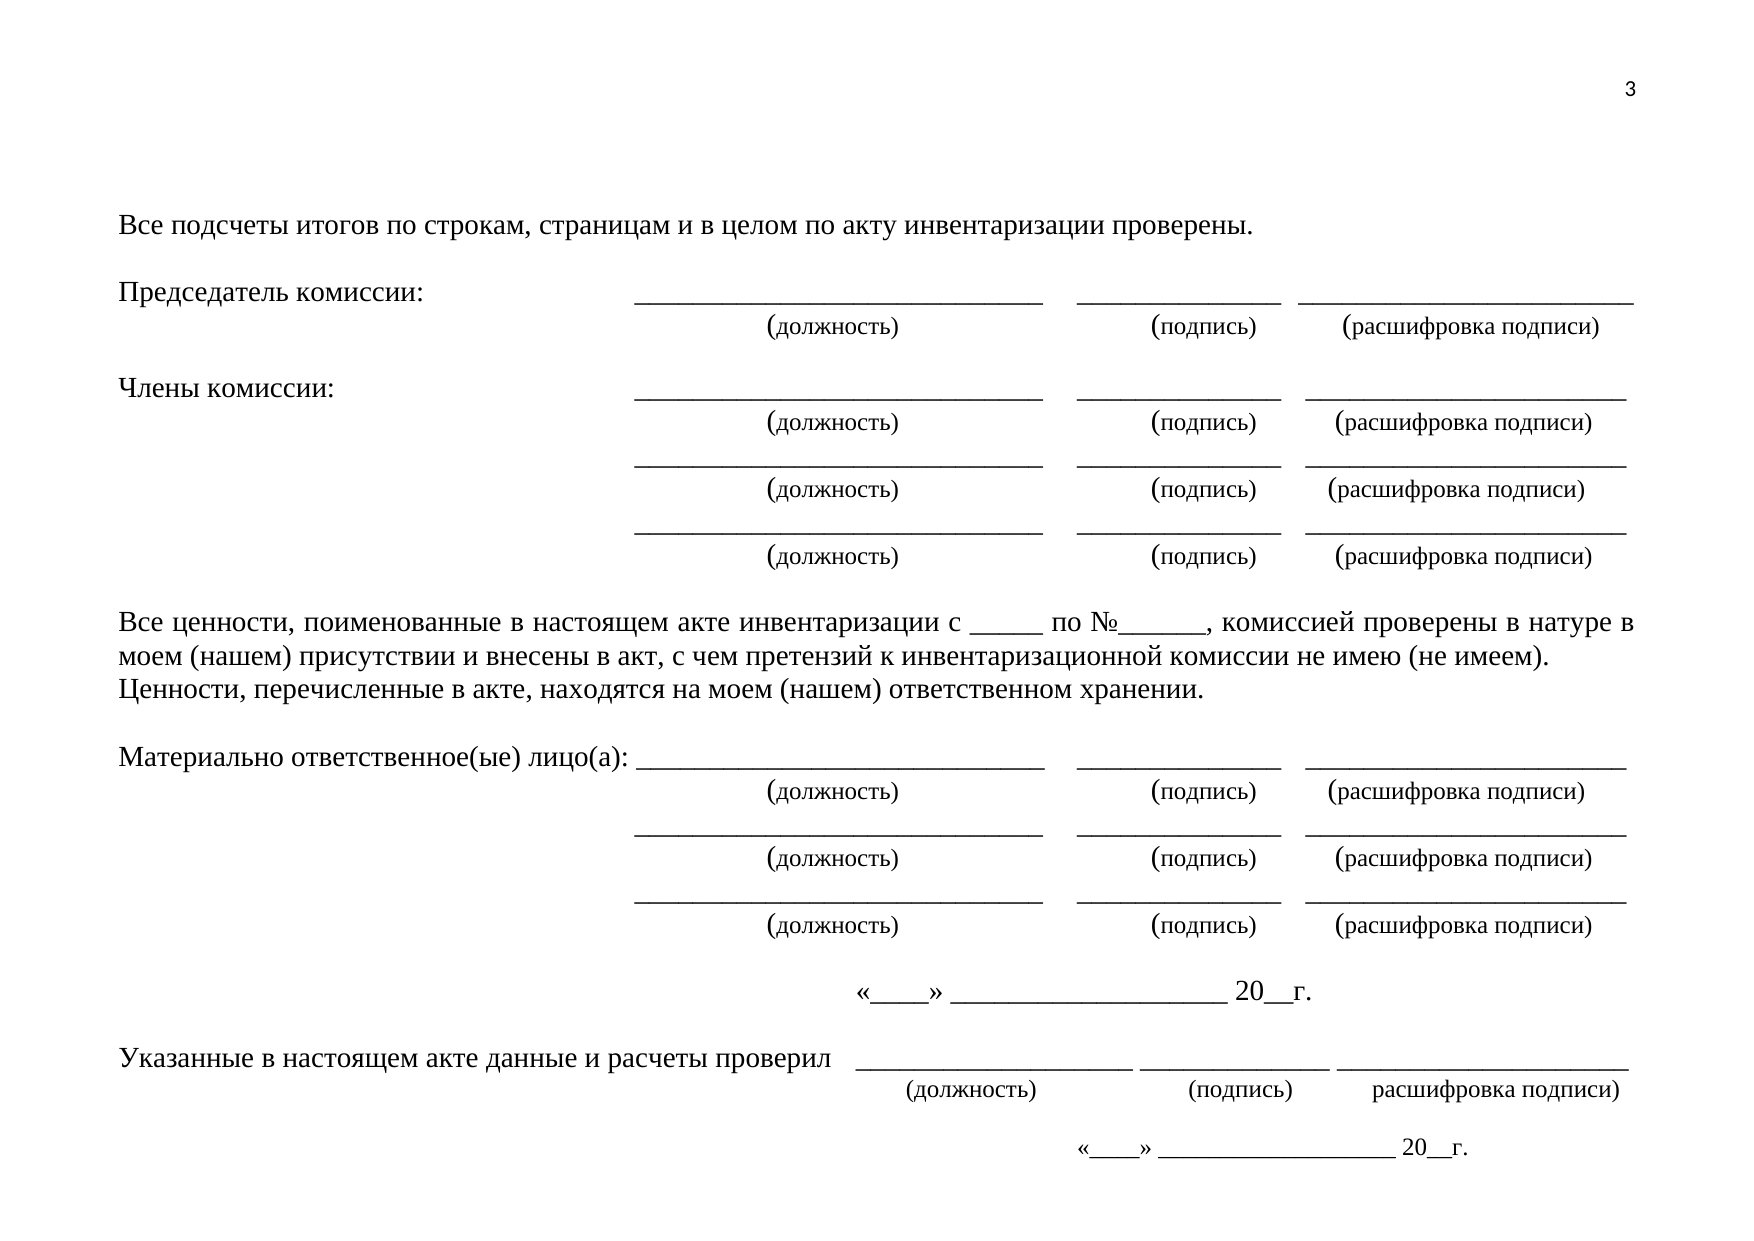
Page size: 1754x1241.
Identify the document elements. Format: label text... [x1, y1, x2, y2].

text Материально ответственное(ые) лицо(а): ____________________________ ______________ ______________________ [118, 739, 1636, 772]
text (должность) (подпись) (расшифровка подписи) [118, 307, 1636, 341]
text «____» ___________________ 20__г. [118, 1132, 1636, 1160]
text ____________________________ ______________ ______________________ [118, 806, 1636, 839]
text Ценности, перечисленные в акте, находятся на моем (нашем) ответственном хранении. [118, 672, 1636, 705]
text (должность) (подпись) (расшифровка подписи) [118, 403, 1636, 437]
text (должность) (подпись) расшифровка подписи) [118, 1074, 1636, 1103]
text «____» ___________________ 20__г. [118, 973, 1636, 1007]
text (должность) (подпись) (расшифровка подписи) [118, 470, 1636, 504]
text (должность) (подпись) (расшифровка подписи) [118, 906, 1636, 940]
text (должность) (подпись) (расшифровка подписи) [118, 537, 1636, 571]
text Указанные в настоящем акте данные и расчеты проверил ___________________ _____________ ____________________ [118, 1041, 1636, 1074]
text Председатель комиссии: ____________________________ ______________ _______________________ [118, 274, 1636, 307]
text (должность) (подпись) (расшифровка подписи) [118, 839, 1636, 873]
text (должность) (подпись) (расшифровка подписи) [118, 772, 1636, 806]
text ____________________________ ______________ ______________________ [118, 504, 1636, 537]
text Все подсчеты итогов по строкам, страницам и в целом по акту инвентаризации проверены. [118, 207, 1636, 240]
text Члены комиссии: ____________________________ ______________ ______________________ [118, 370, 1636, 403]
text Все ценности, поименованные в настоящем акте инвентаризации с _____ по №______, комиссией проверены в натуре в моем (нашем) присутствии и внесены в акт, с чем претензий к инвентаризационной комиссии не имею (не имеем). [118, 604, 1636, 672]
text ____________________________ ______________ ______________________ [118, 437, 1636, 470]
text ____________________________ ______________ ______________________ [118, 873, 1636, 906]
